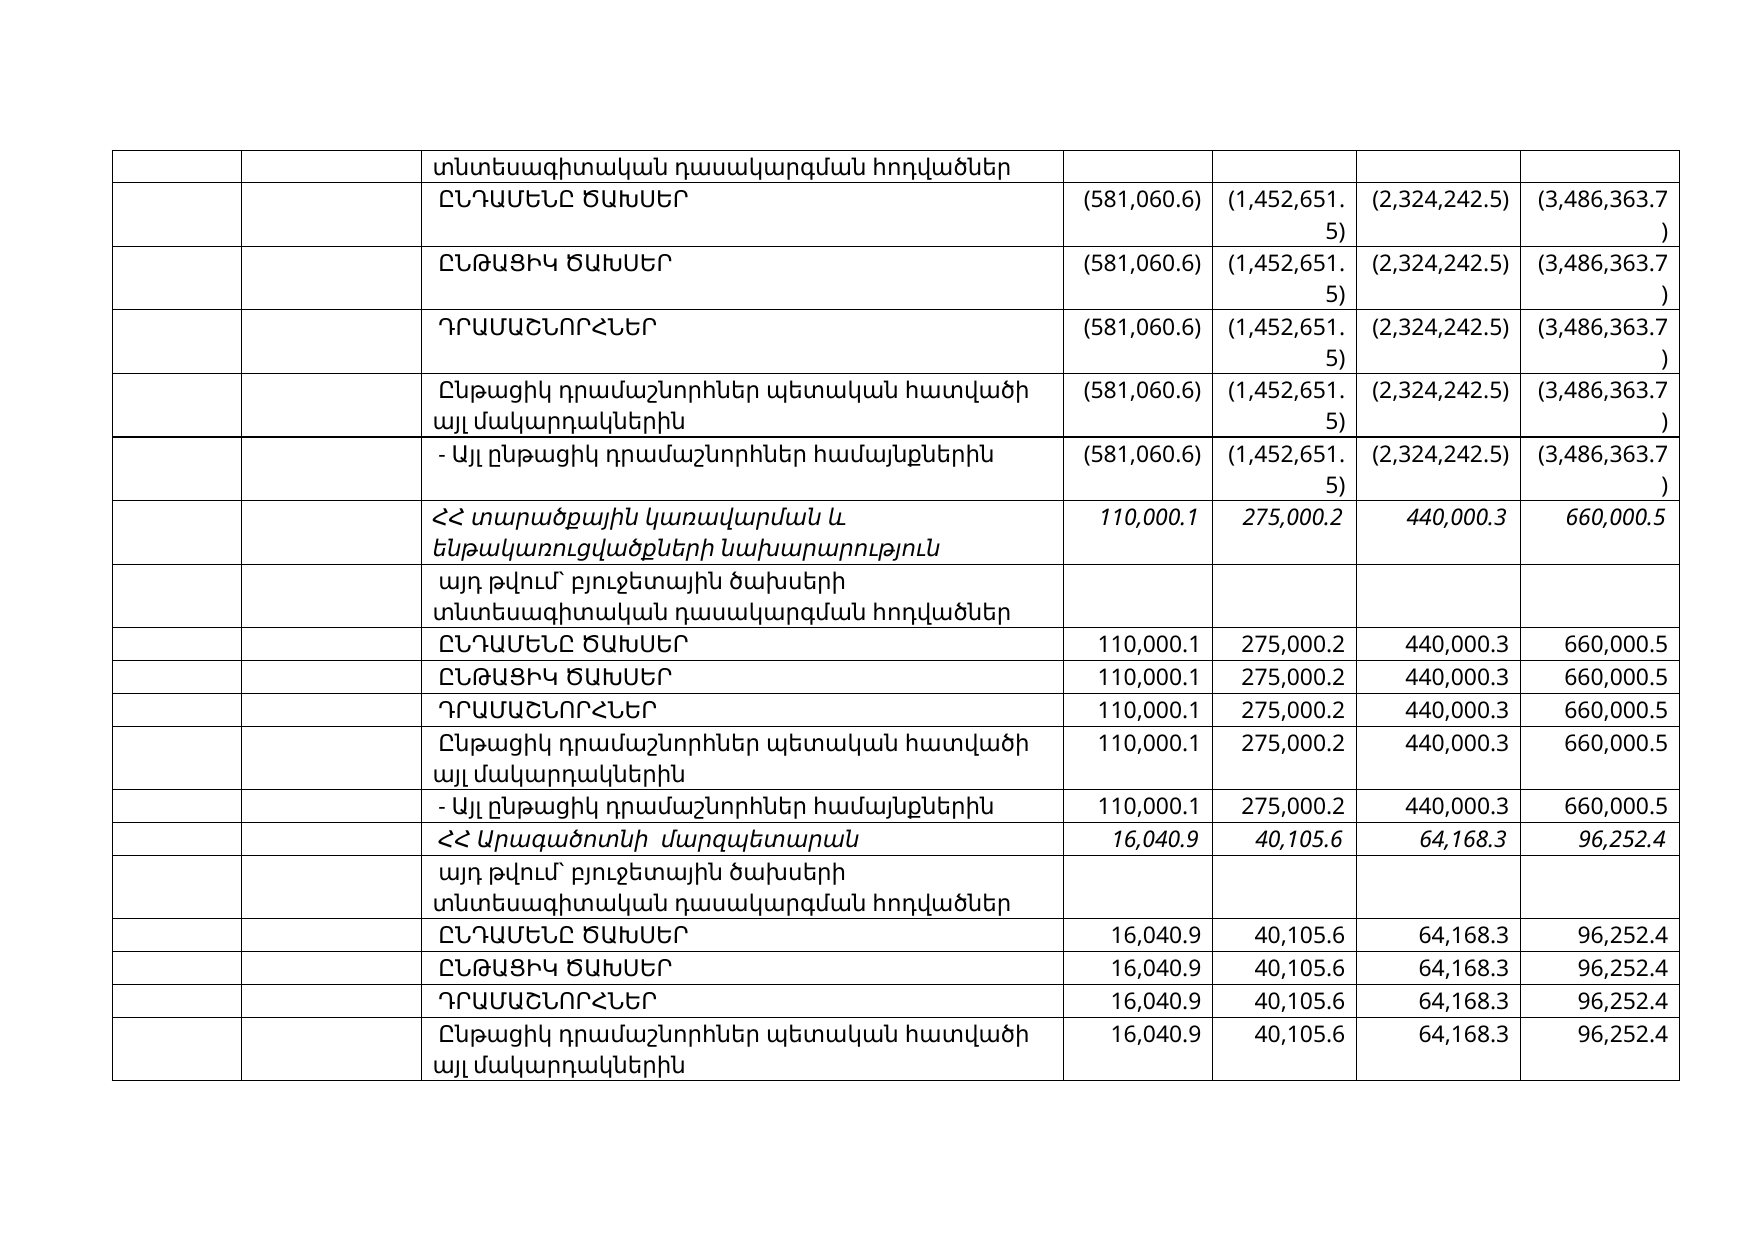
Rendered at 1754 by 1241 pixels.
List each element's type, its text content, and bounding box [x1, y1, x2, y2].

table_cell 64,168.3 [1357, 823, 1520, 855]
table_cell (581,060.6) [1064, 310, 1212, 373]
table_cell 110,000.1 [1064, 790, 1212, 822]
table_cell (581,060.6) [1064, 247, 1212, 309]
table_cell [242, 565, 421, 627]
table_cell 660,000.5 [1521, 727, 1679, 789]
table_cell ԸՆԹԱՑԻԿ ԾԱԽՍԵՐ [422, 661, 1063, 693]
table_cell [1357, 151, 1520, 182]
table_cell 275,000.2 [1213, 790, 1356, 822]
table_cell 40,105.6 [1213, 985, 1356, 1017]
table_cell (3,486,363.7) [1521, 438, 1679, 500]
table_cell (2,324,242.5) [1357, 310, 1520, 373]
table_cell (581,060.6) [1064, 438, 1212, 500]
table_cell (581,060.6) [1064, 183, 1212, 246]
table_cell ԴՐԱՄԱՇՆՈՐՀՆԵՐ [422, 985, 1063, 1017]
table_cell (3,486,363.7) [1521, 310, 1679, 373]
table_cell 40,105.6 [1213, 1018, 1356, 1080]
table_cell (3,486,363.7) [1521, 183, 1679, 246]
table_cell 96,252.4 [1521, 985, 1679, 1017]
table_cell [1064, 151, 1212, 182]
table_cell 440,000.3 [1357, 694, 1520, 726]
table_cell ԴՐԱՄԱՇՆՈՐՀՆԵՐ [422, 310, 1063, 373]
table_cell 110,000.1 [1064, 628, 1212, 660]
table_cell (1,452,651.5) [1213, 374, 1356, 436]
table_cell [242, 952, 421, 984]
table_cell այդ թվում` բյուջետային ծախսերի տնտեսագիտական դասակարգման հոդվածներ [422, 565, 1063, 627]
table_cell 440,000.3 [1357, 501, 1520, 563]
table_cell 16,040.9 [1064, 985, 1212, 1017]
table_cell 660,000.5 [1521, 501, 1679, 563]
table_cell [113, 183, 241, 246]
table_cell [1064, 856, 1212, 918]
table_cell Ընթացիկ դրամաշնորհներ պետական հատվածի այլ մակարդակներին [422, 727, 1063, 789]
table_cell [113, 856, 241, 918]
table_cell 275,000.2 [1213, 501, 1356, 563]
table_cell (2,324,242.5) [1357, 374, 1520, 436]
table_cell [113, 438, 241, 500]
table_cell ԸՆԹԱՑԻԿ ԾԱԽՍԵՐ [422, 247, 1063, 309]
table_cell [242, 823, 421, 855]
table_cell [1357, 856, 1520, 918]
table_cell [1213, 856, 1356, 918]
table_cell (1,452,651.5) [1213, 438, 1356, 500]
table_cell 110,000.1 [1064, 694, 1212, 726]
table_cell (1,452,651.5) [1213, 183, 1356, 246]
table_cell [113, 151, 241, 182]
table_cell [242, 374, 421, 436]
table_cell 275,000.2 [1213, 727, 1356, 789]
table_cell [242, 790, 421, 822]
table_cell 660,000.5 [1521, 790, 1679, 822]
table_cell այդ թվում` բյուջետային ծախսերի տնտեսագիտական դասակարգման հոդվածներ [422, 856, 1063, 918]
table_cell [113, 628, 241, 660]
table_cell 110,000.1 [1064, 661, 1212, 693]
table_cell [113, 1018, 241, 1080]
table_cell 16,040.9 [1064, 919, 1212, 951]
table_cell 64,168.3 [1357, 952, 1520, 984]
table_cell [242, 661, 421, 693]
table_cell 440,000.3 [1357, 727, 1520, 789]
table_cell (3,486,363.7) [1521, 247, 1679, 309]
table_cell [113, 247, 241, 309]
table_cell (1,452,651.5) [1213, 247, 1356, 309]
table_cell (2,324,242.5) [1357, 183, 1520, 246]
table_cell 440,000.3 [1357, 790, 1520, 822]
table_cell 16,040.9 [1064, 823, 1212, 855]
table_cell 64,168.3 [1357, 919, 1520, 951]
table_cell [242, 919, 421, 951]
table_cell 40,105.6 [1213, 952, 1356, 984]
table_cell - Այլ ընթացիկ դրամաշնորհներ համայնքներին [422, 438, 1063, 500]
table_cell (581,060.6) [1064, 374, 1212, 436]
table_cell [1213, 565, 1356, 627]
table_cell ԴՐԱՄԱՇՆՈՐՀՆԵՐ [422, 694, 1063, 726]
table_cell [1357, 565, 1520, 627]
table_cell Ընթացիկ դրամաշնորհներ պետական հատվածի այլ մակարդակներին [422, 374, 1063, 436]
table_cell [113, 374, 241, 436]
table_cell [113, 661, 241, 693]
table_cell ԸՆԹԱՑԻԿ ԾԱԽՍԵՐ [422, 952, 1063, 984]
table_cell [242, 438, 421, 500]
table_cell ՀՀ Արագածոտնի մարզպետարան [422, 823, 1063, 855]
table_cell 40,105.6 [1213, 919, 1356, 951]
table_cell 440,000.3 [1357, 628, 1520, 660]
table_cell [422, 151, 1063, 182]
table_cell [113, 565, 241, 627]
table_cell 275,000.2 [1213, 628, 1356, 660]
table_cell [242, 247, 421, 309]
table_cell [113, 952, 241, 984]
table_cell [242, 183, 421, 246]
table_cell [242, 694, 421, 726]
table_cell [242, 151, 421, 182]
table_cell [1064, 565, 1212, 627]
table_cell [242, 628, 421, 660]
table_cell [113, 727, 241, 789]
table_cell ԸՆԴԱՄԵՆԸ ԾԱԽՍԵՐ [422, 183, 1063, 246]
table_cell [113, 823, 241, 855]
table_cell 275,000.2 [1213, 661, 1356, 693]
table_cell [242, 1018, 421, 1080]
table_cell (1,452,651.5) [1213, 310, 1356, 373]
table_cell 110,000.1 [1064, 727, 1212, 789]
table_cell Ընթացիկ դրամաշնորհներ պետական հատվածի այլ մակարդակներին [422, 1018, 1063, 1080]
table_cell [242, 985, 421, 1017]
table_cell [113, 790, 241, 822]
table_cell [113, 919, 241, 951]
table_cell 275,000.2 [1213, 694, 1356, 726]
table_cell [113, 694, 241, 726]
table_cell [242, 310, 421, 373]
table_cell 64,168.3 [1357, 1018, 1520, 1080]
table_cell (2,324,242.5) [1357, 247, 1520, 309]
table_cell (3,486,363.7) [1521, 374, 1679, 436]
table_cell [1521, 565, 1679, 627]
table_cell [113, 501, 241, 563]
table_cell ԸՆԴԱՄԵՆԸ ԾԱԽՍԵՐ [422, 919, 1063, 951]
table_cell [113, 310, 241, 373]
table_cell 16,040.9 [1064, 952, 1212, 984]
table_cell [1521, 856, 1679, 918]
table_cell 96,252.4 [1521, 823, 1679, 855]
table_cell [242, 856, 421, 918]
table_cell [242, 727, 421, 789]
table_cell 96,252.4 [1521, 919, 1679, 951]
table_cell (2,324,242.5) [1357, 438, 1520, 500]
table_cell 64,168.3 [1357, 985, 1520, 1017]
table_cell ՀՀ տարածքային կառավարման և ենթակառուցվածքների նախարարություն [422, 501, 1063, 563]
table_cell 110,000.1 [1064, 501, 1212, 563]
table_cell ԸՆԴԱՄԵՆԸ ԾԱԽՍԵՐ [422, 628, 1063, 660]
table_cell [242, 501, 421, 563]
table_cell 16,040.9 [1064, 1018, 1212, 1080]
table_cell 440,000.3 [1357, 661, 1520, 693]
table_cell 96,252.4 [1521, 952, 1679, 984]
table_cell [113, 985, 241, 1017]
table_cell 660,000.5 [1521, 628, 1679, 660]
table_cell 40,105.6 [1213, 823, 1356, 855]
table_cell 660,000.5 [1521, 694, 1679, 726]
table_cell [1213, 151, 1356, 182]
table_cell [1521, 151, 1679, 182]
table_cell - Այլ ընթացիկ դրամաշնորհներ համայնքներին [422, 790, 1063, 822]
table_cell 96,252.4 [1521, 1018, 1679, 1080]
table_cell 660,000.5 [1521, 661, 1679, 693]
